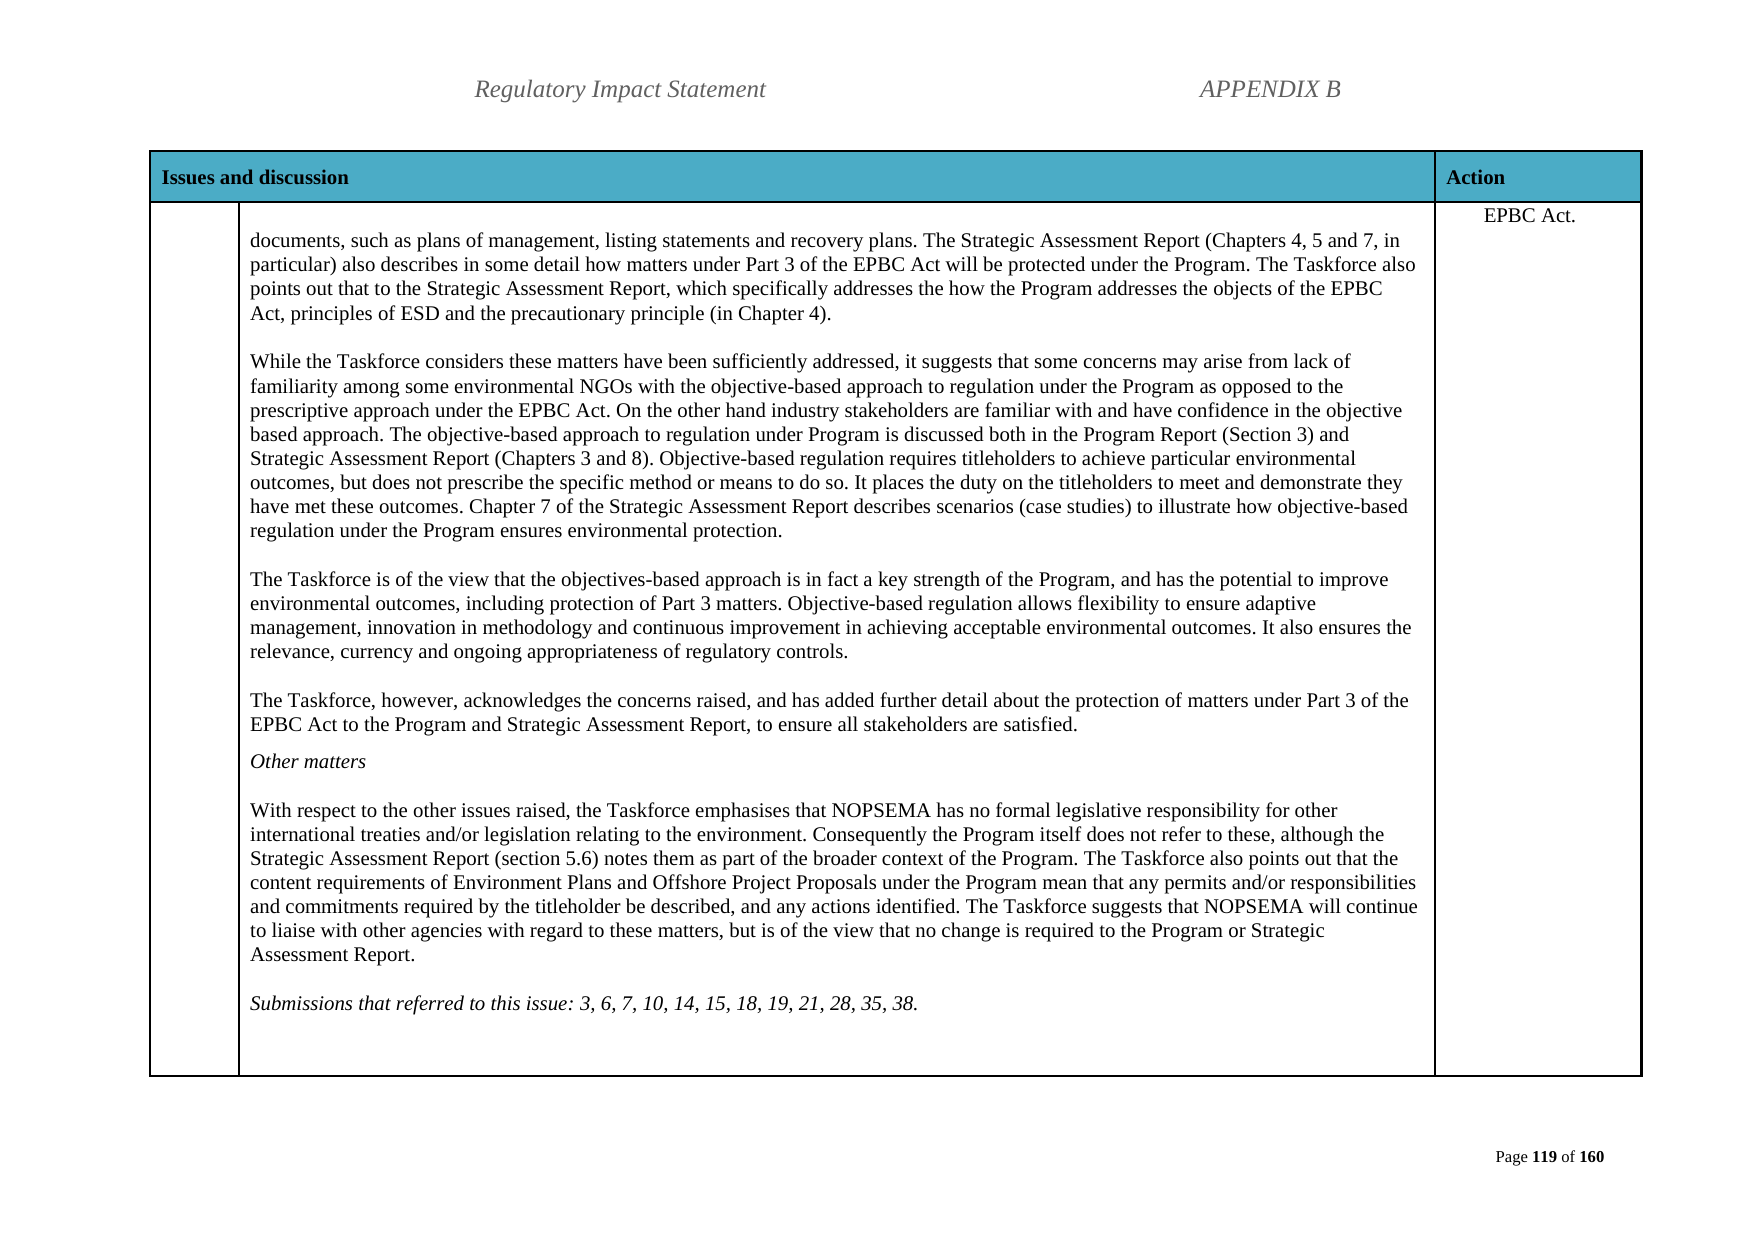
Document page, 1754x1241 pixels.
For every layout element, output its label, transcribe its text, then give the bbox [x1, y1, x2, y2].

table_cell 1 [151, 203, 238, 1074]
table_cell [240, 203, 1434, 1074]
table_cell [1436, 203, 1640, 1074]
table_header Issues and discussion [151, 152, 1434, 201]
table_header Action [1436, 152, 1640, 201]
